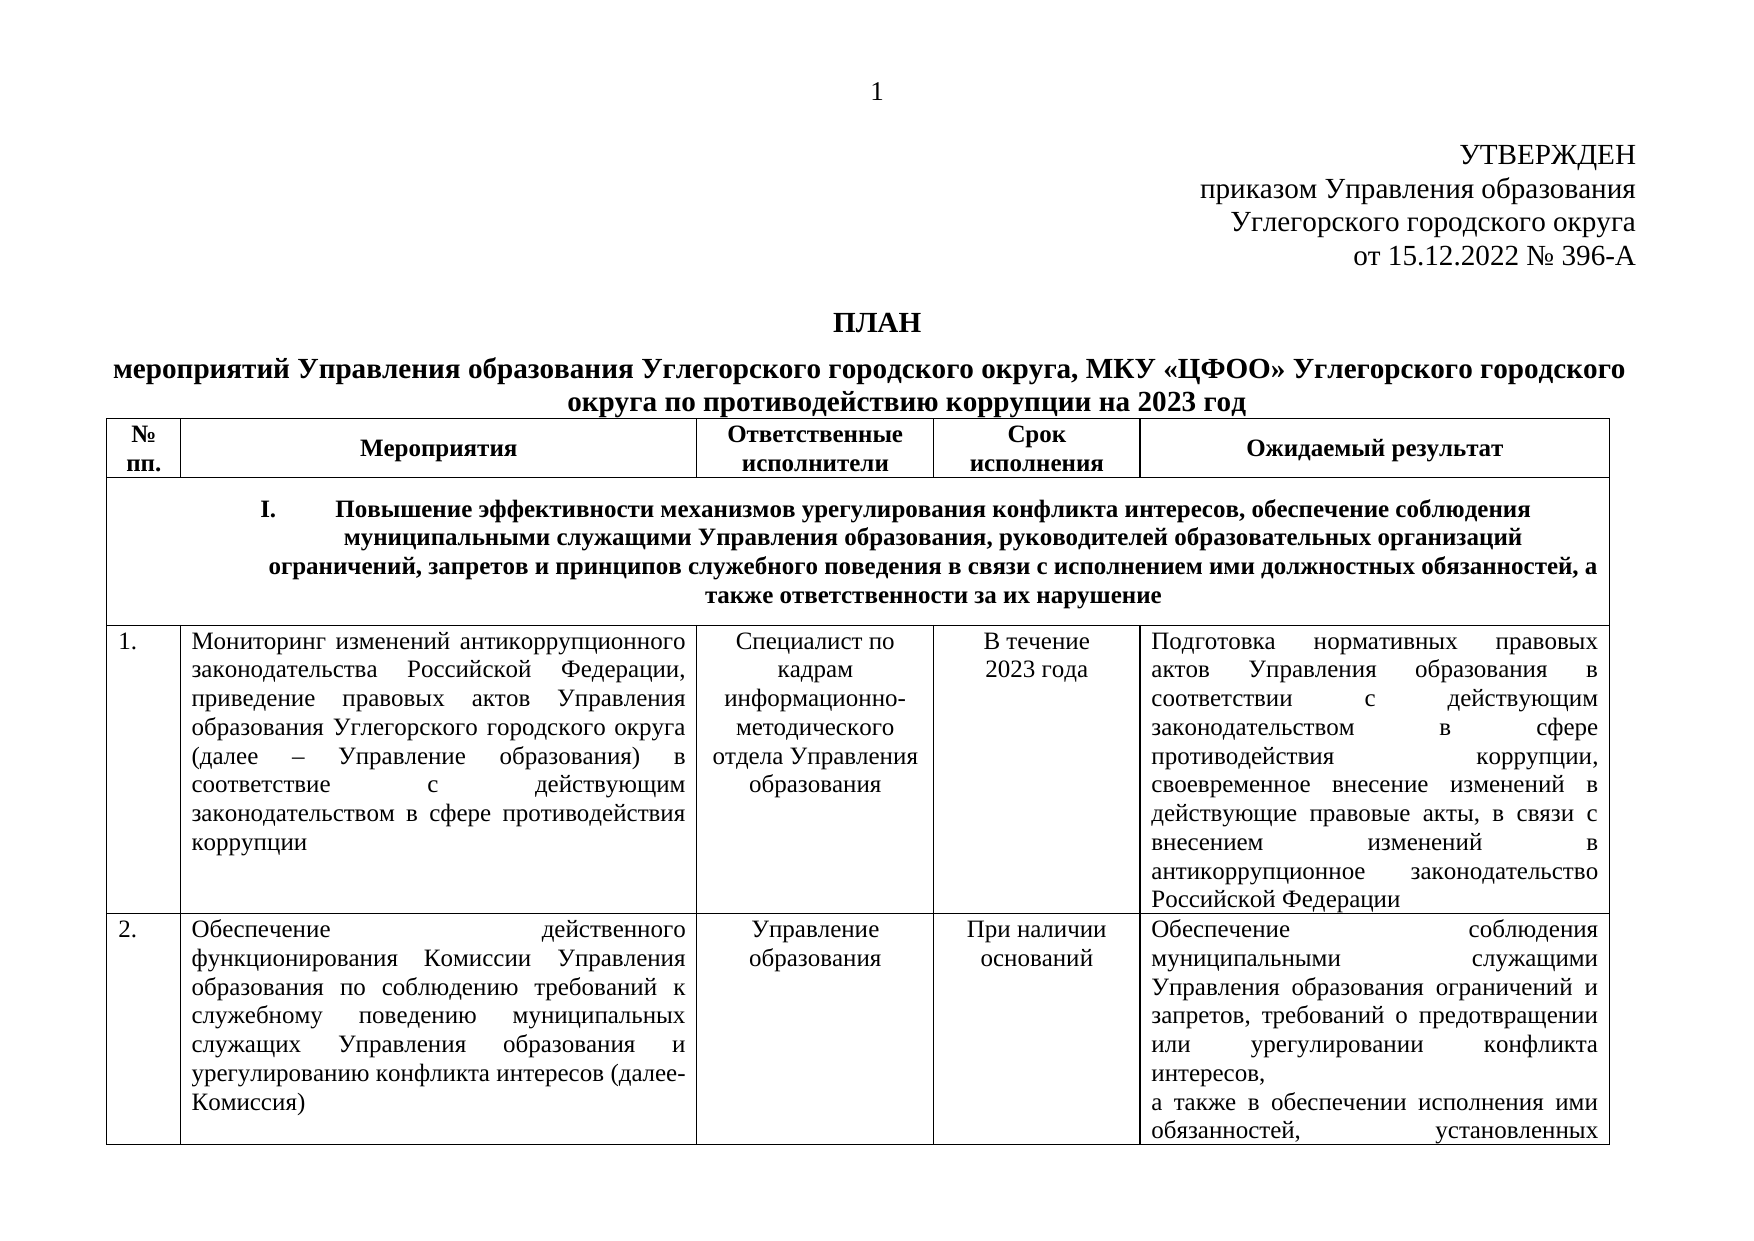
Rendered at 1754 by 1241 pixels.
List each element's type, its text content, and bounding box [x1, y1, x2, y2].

table_cell Мониторинг изменений антикоррупционного законодательства Российской Федерации, приведение правовых актов Управления образования Углегорского городского округа (далее – Управление образования) в соответствие с действующим законодательством в сфере противодействия коррупции [181, 626, 696, 913]
table_cell 2. [107, 914, 180, 1144]
table_cell Подготовка нормативных правовых актов Управления образования в соответствии с действующим законодательством в сфере противодействия коррупции, своевременное внесение изменений в действующие правовые акты, в связи с внесением изменений в антикоррупционное законодательство Российской Федерации [1141, 626, 1609, 913]
table_cell Повышение эффективности механизмов урегулирования конфликта интересов, обеспечение соблюдения муниципальными служащими Управления образования, руководителей образовательных организаций ограничений, запретов и принципов служебного поведения в связи с исполнением ими должностных обязанностей, а также ответственности за их нарушение [107, 478, 1609, 625]
text от 15.12.2022 № 396-А [118, 238, 1636, 271]
table_cell В течение 2023 года [934, 626, 1139, 913]
table_header Срок исполнения [934, 419, 1139, 477]
table_cell Специалист по кадрам информационно-методического отдела Управления образования [697, 626, 933, 913]
table_header Ответственные исполнители [697, 419, 933, 477]
table_header Мероприятия [181, 419, 696, 477]
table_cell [1141, 914, 1609, 1144]
text Углегорского городского округа [118, 204, 1636, 238]
table_header Ожидаемый результат [1141, 419, 1609, 477]
table_header № пп. [107, 419, 180, 477]
text приказом Управления образования [118, 171, 1636, 204]
text мероприятий Управления образования Углегорского городского округа, МКУ «ЦФОО» Углегорского городского округа по противодействию коррупции на 2023 год [103, 351, 1636, 418]
table_cell 1. [107, 626, 180, 913]
text УТВЕРЖДЕН [118, 137, 1636, 171]
table_cell При наличии оснований [934, 914, 1139, 1144]
text ПЛАН [118, 305, 1636, 338]
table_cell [181, 914, 696, 1144]
table_cell Управление образования [697, 914, 933, 1144]
